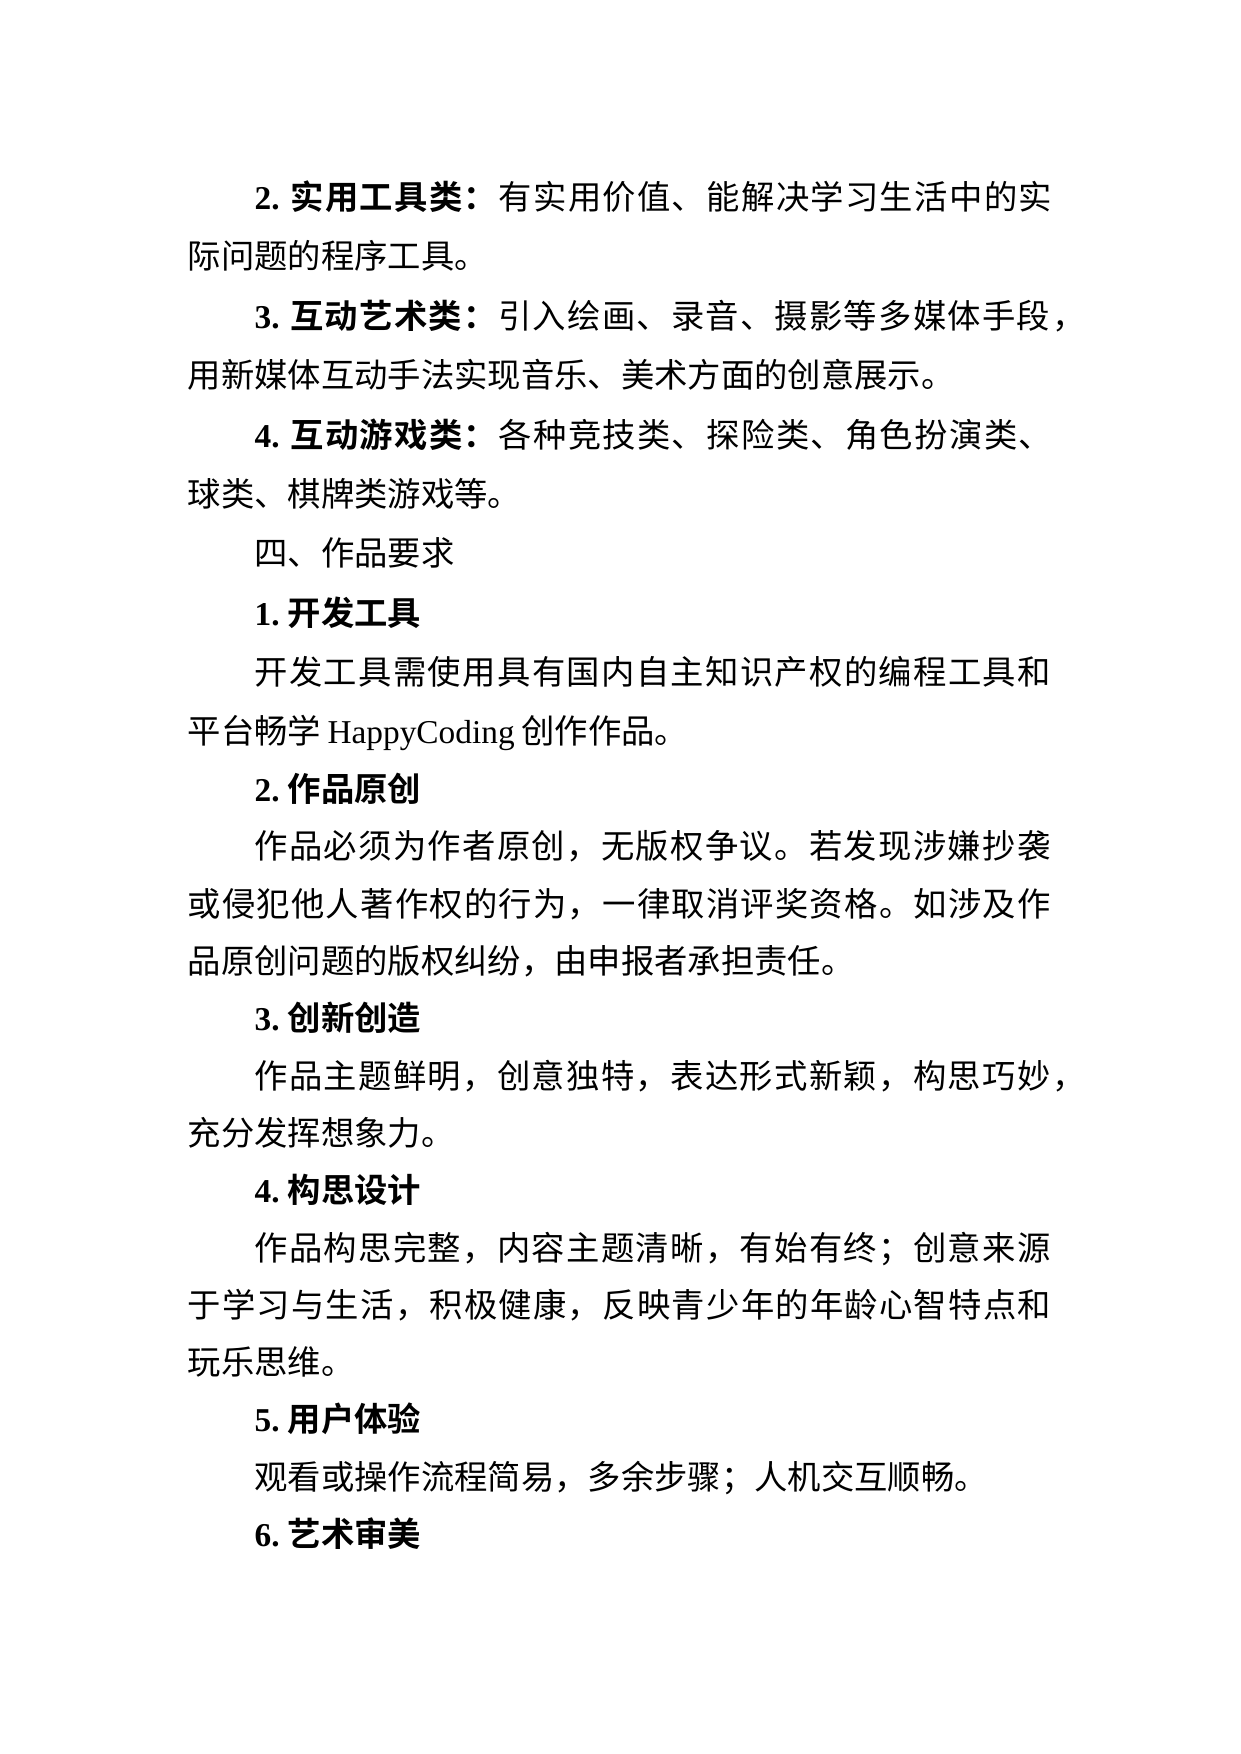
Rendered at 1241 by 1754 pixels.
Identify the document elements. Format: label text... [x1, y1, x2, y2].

text 开发工具需使用具有国内自主知识产权的编程工具和平台畅学HappyCoding创作作品。 [187, 637, 1053, 756]
text 2. 实用工具类：有实用价值、能解决学习生活中的实际问题的程序工具。 [187, 162, 1053, 281]
text 1. 开发工具 [187, 578, 1053, 637]
text 作品主题鲜明，创意独特，表达形式新颖，构思巧妙，充分发挥想象力。 [187, 1042, 1053, 1157]
text 作品构思完整，内容主题清晰，有始有终；创意来源于学习与生活，积极健康，反映青少年的年龄心智特点和玩乐思维。 [187, 1214, 1053, 1386]
text 4. 构思设计 [187, 1157, 1053, 1214]
text 观看或操作流程简易，多余步骤；人机交互顺畅。 [187, 1443, 1053, 1501]
text 6. 艺术审美 [187, 1501, 1053, 1558]
text 3. 互动艺术类：引入绘画、录音、摄影等多媒体手段，用新媒体互动手法实现音乐、美术方面的创意展示。 [187, 281, 1053, 399]
text 5. 用户体验 [187, 1386, 1053, 1443]
text 四、作品要求 [187, 518, 1053, 578]
text 3. 创新创造 [187, 985, 1053, 1042]
text 4. 互动游戏类：各种竞技类、探险类、角色扮演类、球类、棋牌类游戏等。 [187, 399, 1053, 518]
text 2. 作品原创 [187, 756, 1053, 813]
text 作品必须为作者原创，无版权争议。若发现涉嫌抄袭或侵犯他人著作权的行为，一律取消评奖资格。如涉及作品原创问题的版权纠纷，由申报者承担责任。 [187, 813, 1053, 985]
